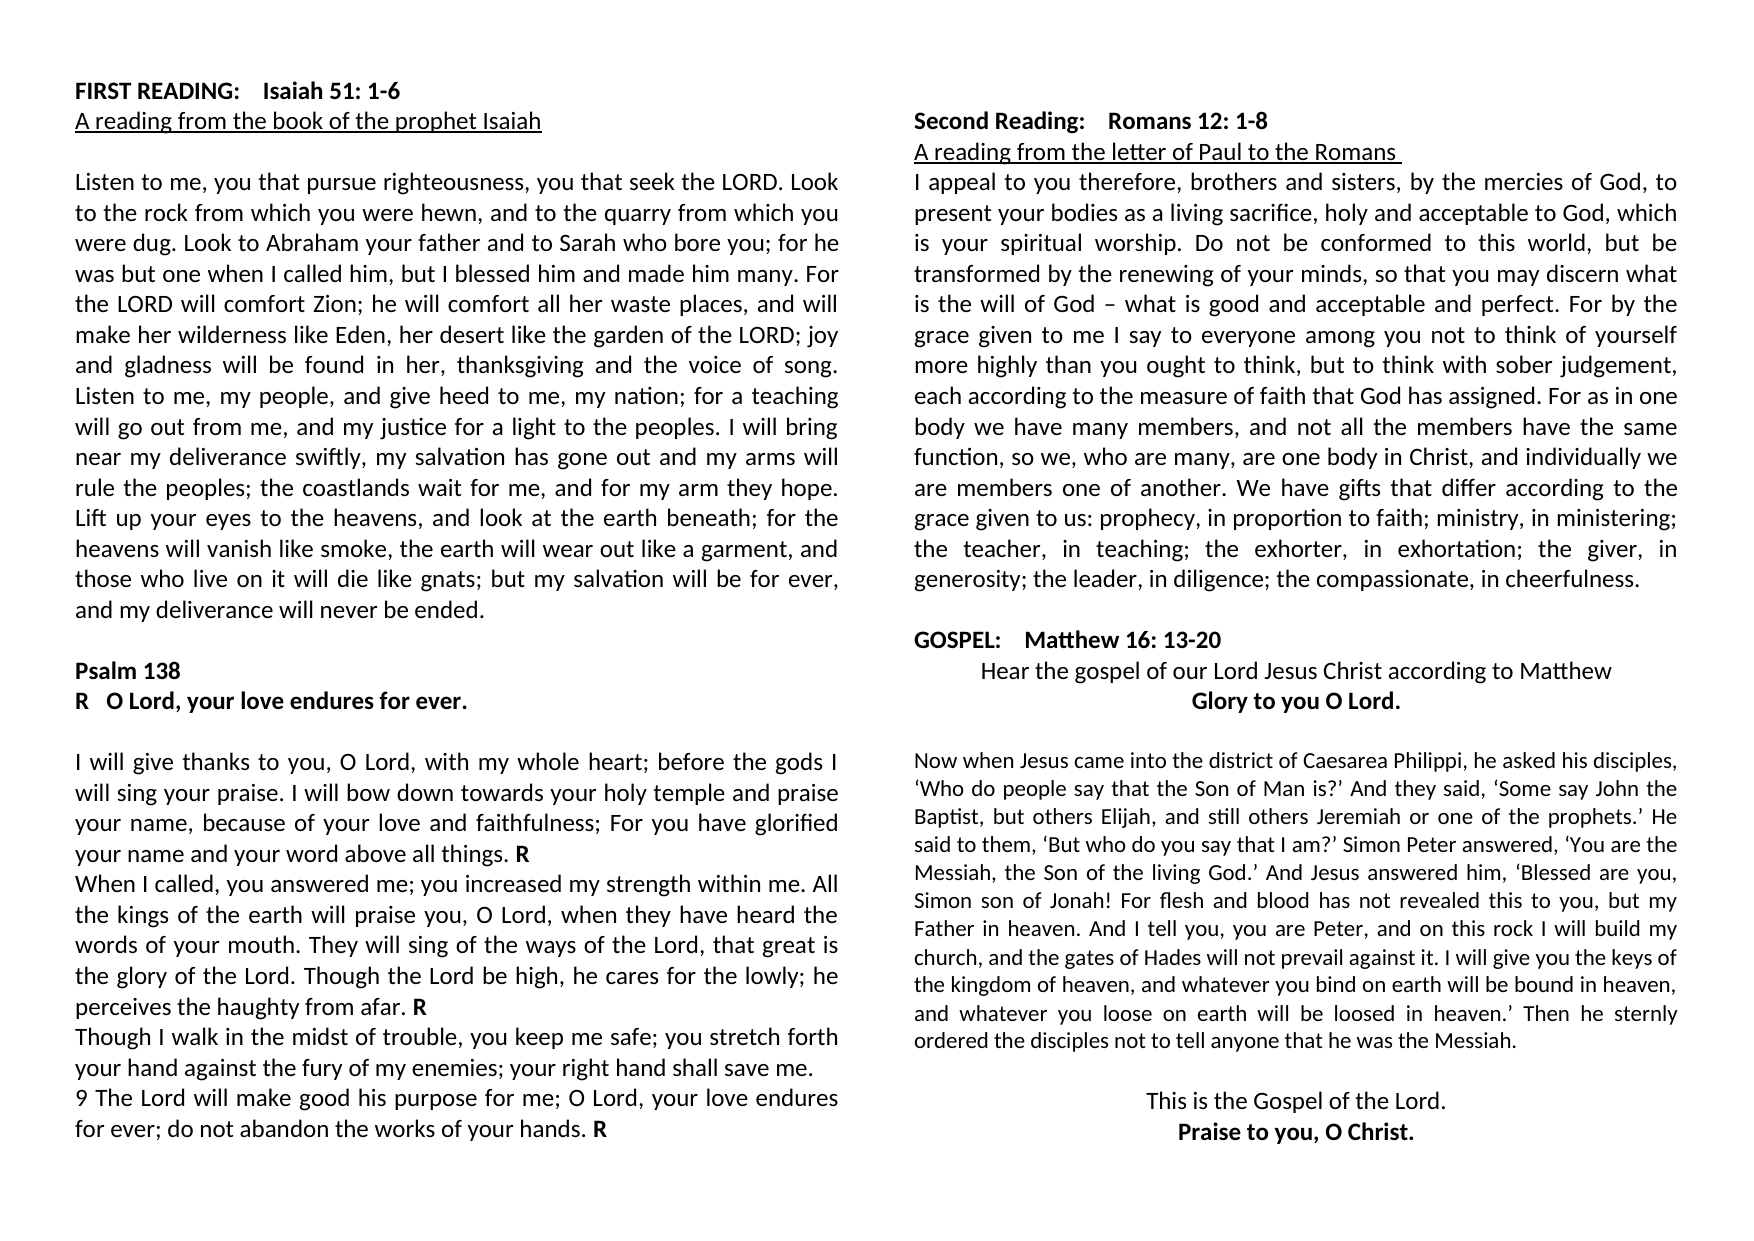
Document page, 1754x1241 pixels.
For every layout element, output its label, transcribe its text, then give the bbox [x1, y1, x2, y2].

text I will give thanks to you, O Lord, with my whole heart; before the gods I will sing your praise. I will bow down towards your holy temple and praise your name, because of your love and faithfulness; For you have glorified your name and your word above all things. R [75, 746, 840, 868]
text A reading from the letter of Paul to the Romans [914, 136, 1679, 167]
text FIRST READING: Isaiah 51: 1-6 [75, 75, 840, 106]
text Glory to you O Lord. [914, 685, 1679, 716]
text 9 The Lord will make good his purpose for me; O Lord, your love endures for ever; do not abandon the works of your hands. R [75, 1082, 840, 1143]
text When I called, you answered me; you increased my strength within me. All the kings of the earth will praise you, O Lord, when they have heard the words of your mouth. They will sing of the ways of the Lord, that great is the glory of the Lord. Though the Lord be high, he cares for the lowly; he perceives the haughty from afar. R [75, 868, 840, 1021]
text Psalm 138 [75, 655, 840, 685]
text Now when Jesus came into the district of Caesarea Philippi, he asked his disciples, ‘Who do people say that the Son of Man is?’ And they said, ‘Some say John the Baptist, but others Elijah, and still others Jeremiah or one of the prophets.’ He said to them, ‘But who do you say that I am?’ Simon Peter answered, ‘You are the Messiah, the Son of the living God.’ And Jesus answered him, ‘Blessed are you, Simon son of Jonah! For flesh and blood has not revealed this to you, but my Father in heaven. And I tell you, you are Peter, and on this rock I will build my church, and the gates of Hades will not prevail against it. I will give you the keys of the kingdom of heaven, and whatever you bind on earth will be bound in heaven, and whatever you loose on earth will be loosed in heaven.’ Then he sternly ordered the disciples not to tell anyone that he was the Messiah. [914, 746, 1679, 1055]
text This is the Gospel of the Lord. [914, 1085, 1679, 1116]
text GOSPEL: Matthew 16: 13-20 [914, 624, 1679, 655]
text Listen to me, you that pursue righteousness, you that seek the LORD. Look to the rock from which you were hewn, and to the quarry from which you were dug. Look to Abraham your father and to Sarah who bore you; for he was but one when I called him, but I blessed him and made him many. For the LORD will comfort Zion; he will comfort all her waste places, and will make her wilderness like Eden, her desert like the garden of the LORD; joy and gladness will be found in her, thanksgiving and the voice of song. Listen to me, my people, and give heed to me, my nation; for a teaching will go out from me, and my justice for a light to the peoples. I will bring near my deliverance swiftly, my salvation has gone out and my arms will rule the peoples; the coastlands wait for me, and for my arm they hope. Lift up your eyes to the heavens, and look at the earth beneath; for the heavens will vanish like smoke, the earth will wear out like a garment, and those who live on it will die like gnats; but my salvation will be for ever, and my deliverance will never be ended. [75, 167, 840, 624]
text A reading from the book of the prophet Isaiah [75, 106, 840, 136]
text Hear the gospel of our Lord Jesus Christ according to Matthew [914, 655, 1679, 685]
text R O Lord, your love endures for ever. [75, 685, 840, 716]
text Though I walk in the midst of trouble, you keep me safe; you stretch forth your hand against the fury of my enemies; your right hand shall save me. [75, 1021, 840, 1082]
text Second Reading: Romans 12: 1-8 [914, 106, 1679, 136]
text I appeal to you therefore, brothers and sisters, by the mercies of God, to present your bodies as a living sacrifice, holy and acceptable to God, which is your spiritual worship. Do not be conformed to this world, but be transformed by the renewing of your minds, so that you may discern what is the will of God – what is good and acceptable and perfect. For by the grace given to me I say to everyone among you not to think of yourself more highly than you ought to think, but to think with sober judgement, each according to the measure of faith that God has assigned. For as in one body we have many members, and not all the members have the same function, so we, who are many, are one body in Christ, and individually we are members one of another. We have gifts that differ according to the grace given to us: prophecy, in proportion to faith; ministry, in ministering; the teacher, in teaching; the exhorter, in exhortation; the giver, in generosity; the leader, in diligence; the compassionate, in cheerfulness. [914, 167, 1679, 594]
text Praise to you, O Christ. [914, 1116, 1679, 1146]
